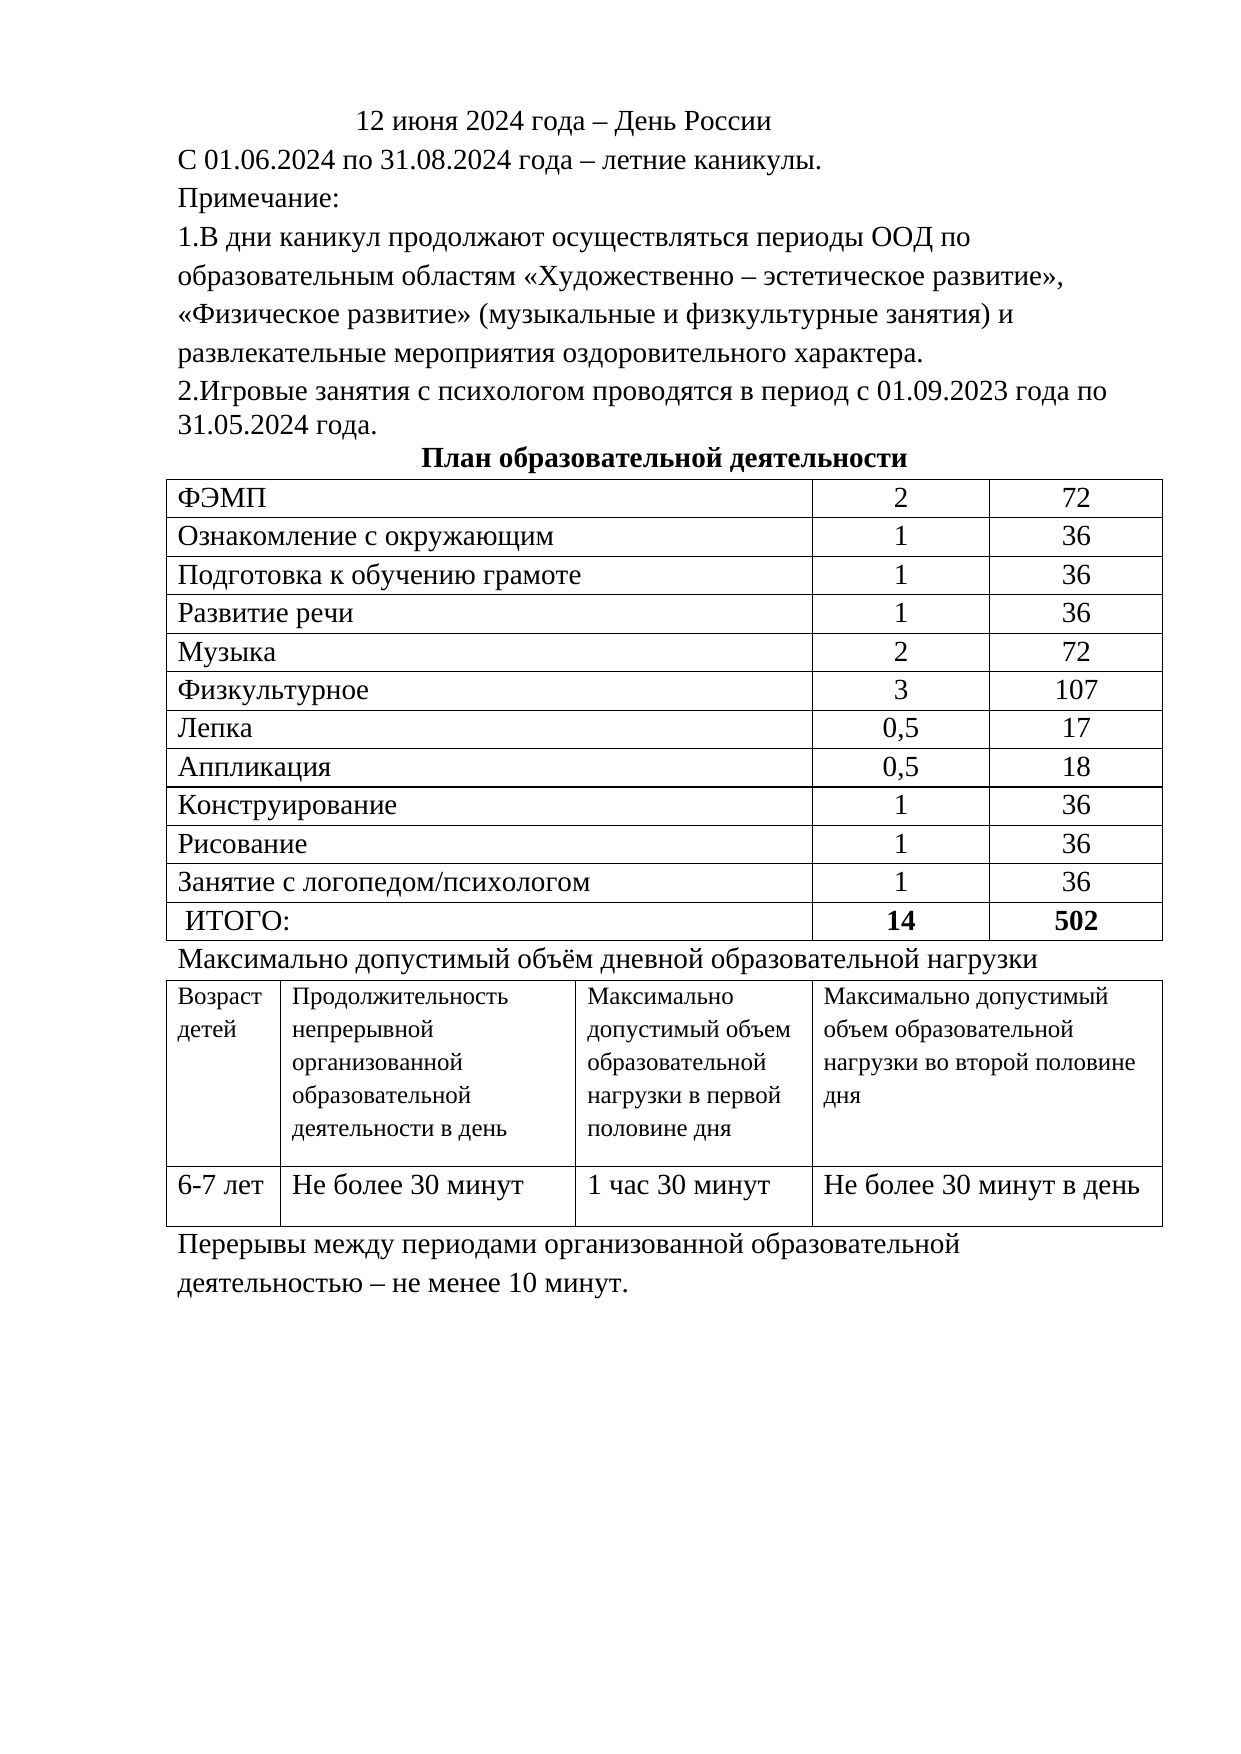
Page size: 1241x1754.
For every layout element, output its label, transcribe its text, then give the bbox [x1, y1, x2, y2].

table_cell 36 [990, 595, 1162, 633]
table_cell 17 [990, 711, 1162, 748]
table_header 72 [990, 480, 1162, 517]
table_cell 107 [990, 672, 1162, 709]
table_cell Аппликация [167, 749, 812, 786]
table_cell Конструирование [167, 788, 812, 825]
list Максимально допустимый объём дневной образовательной нагрузки [177, 941, 1152, 975]
table_cell Физкультурное [167, 672, 812, 709]
table_cell 1 [813, 518, 989, 556]
table_cell ИТОГО: [167, 903, 812, 940]
table_cell Не более 30 минут [281, 1167, 575, 1226]
table_cell 6-7 лет [167, 1167, 280, 1226]
table_cell 14 [813, 903, 989, 940]
table_cell 1 [813, 864, 989, 902]
table_cell 18 [990, 749, 1162, 786]
list План образовательной деятельности [177, 440, 1152, 474]
table_header 2 [813, 480, 989, 517]
table_cell 1 [813, 595, 989, 633]
table_cell 72 [990, 634, 1162, 671]
table_cell 1 [813, 826, 989, 863]
table_cell 0,5 [813, 711, 989, 748]
table_cell 1 [813, 557, 989, 594]
table_cell Занятие с логопедом/психологом [167, 864, 812, 902]
list 2.Игровые занятия с психологом проводятся в период с 01.09.2023 года по 31.05.2024 года. [177, 373, 1152, 440]
table_cell 2 [813, 634, 989, 671]
text С 01.06.2024 по 31.08.2024 года – летние каникулы. [177, 142, 1152, 176]
table_cell Подготовка к обучению грамоте [167, 557, 812, 594]
table_cell 0,5 [813, 749, 989, 786]
list Перерывы между периодами организованной образовательной деятельностью – не менее 10 минут. [177, 1227, 1152, 1299]
table_cell 36 [990, 788, 1162, 825]
table_cell Ознакомление с окружающим [167, 518, 812, 556]
table_cell 36 [990, 864, 1162, 902]
table_cell 36 [990, 518, 1162, 556]
table_cell 1 час 30 минут [576, 1167, 812, 1226]
table_cell 502 [990, 903, 1162, 940]
table_cell Лепка [167, 711, 812, 748]
table_cell 1 [813, 788, 989, 825]
table_cell Не более 30 минут в день [813, 1167, 1162, 1226]
table_cell Рисование [167, 826, 812, 863]
table_header ФЭМП [167, 480, 812, 517]
table_cell Музыка [167, 634, 812, 671]
text 12 июня 2024 года – День России [177, 103, 1152, 137]
table_cell Развитие речи [167, 595, 812, 633]
table_cell 3 [813, 672, 989, 709]
table_header Возраст детей [167, 981, 280, 1166]
table_header Максимально допустимый объем образовательной нагрузки в первой половине дня [576, 981, 812, 1166]
table_header Максимально допустимый объем образовательной нагрузки во второй половине дня [813, 981, 1162, 1166]
text Примечание: [177, 181, 1152, 214]
list 1.В дни каникул продолжают осуществляться периоды ООД по образовательным областям «Художественно – эстетическое развитие», «Физическое развитие» (музыкальные и физкультурные занятия) и развлекательные мероприятия оздоровительного характера. [177, 219, 1152, 368]
table_cell 36 [990, 557, 1162, 594]
table_header Продолжительность непрерывной организованной образовательной деятельности в день [281, 981, 575, 1166]
table_cell 36 [990, 826, 1162, 863]
